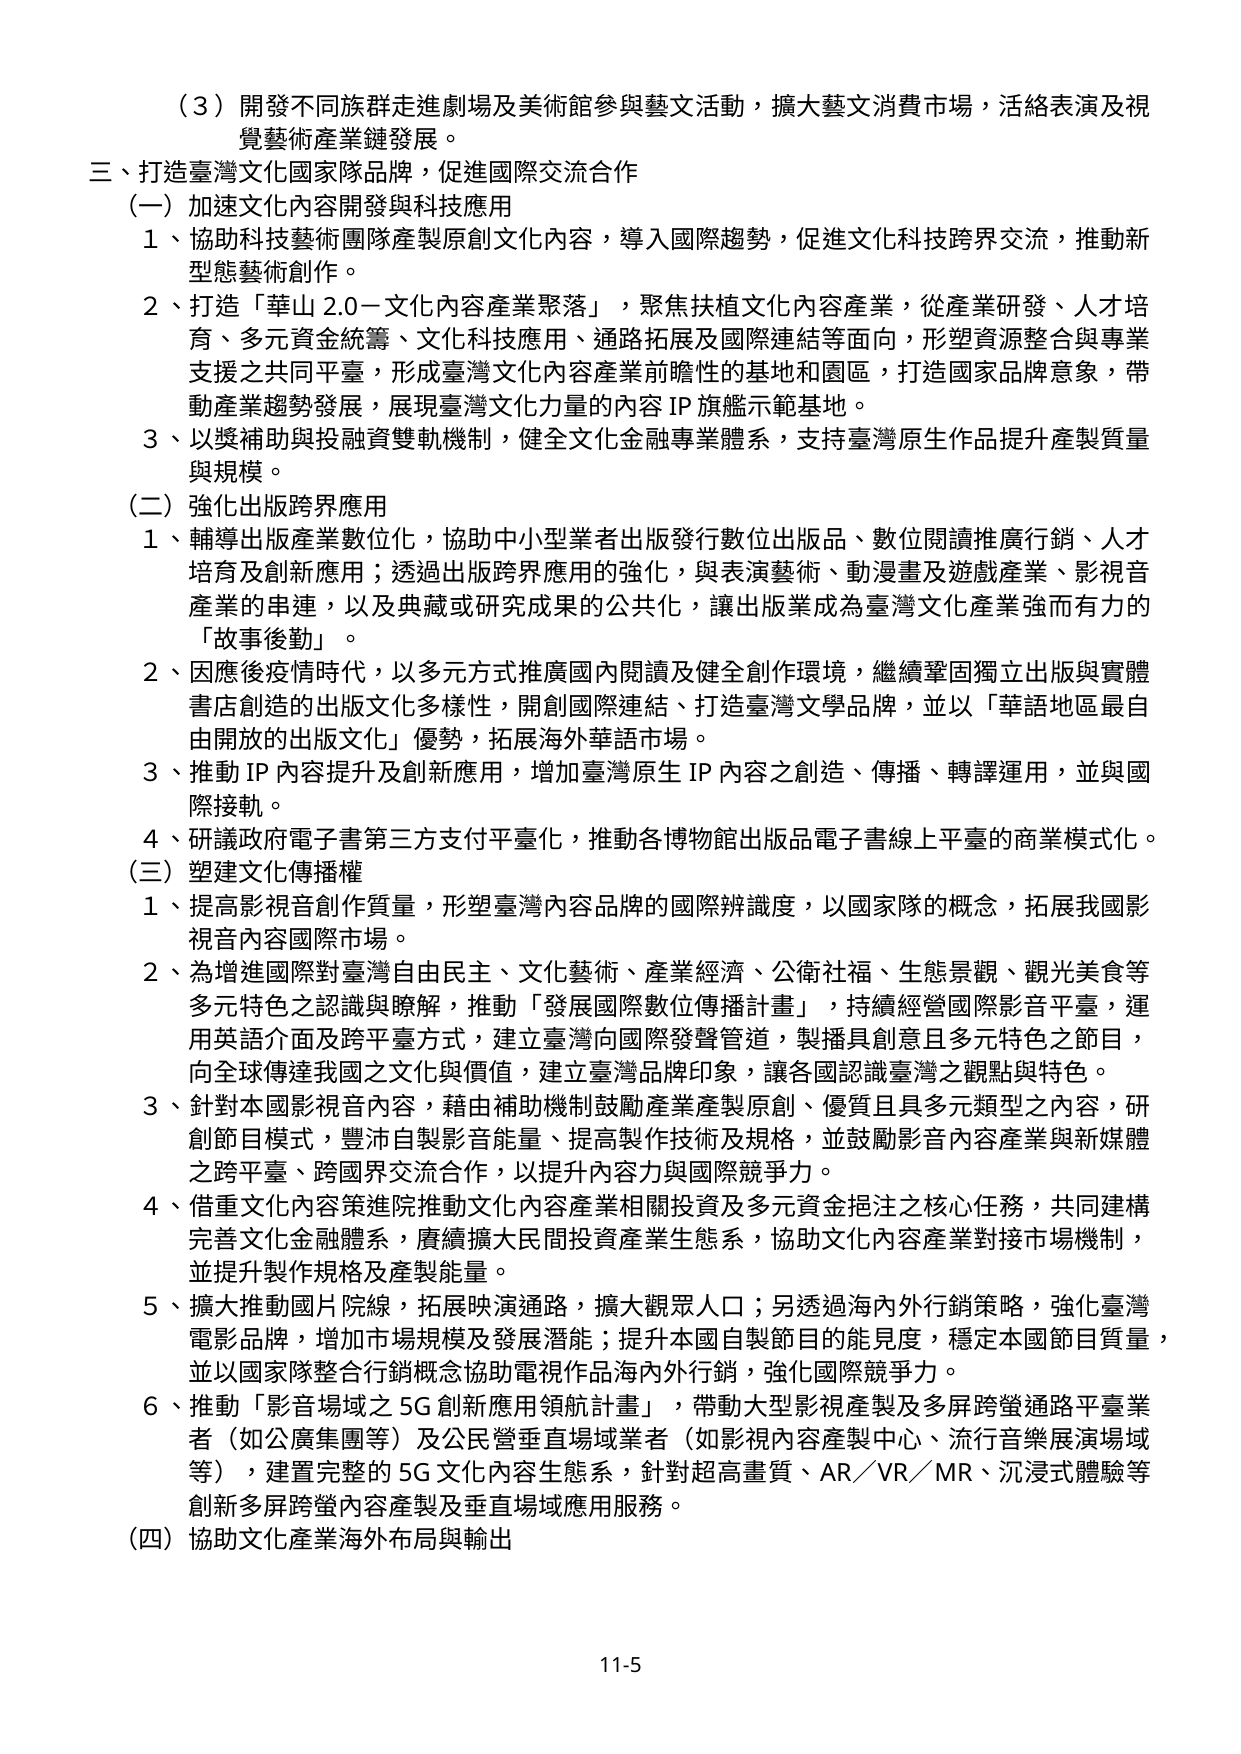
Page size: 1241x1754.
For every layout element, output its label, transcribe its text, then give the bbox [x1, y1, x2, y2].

text （三）塑建文化傳播權 [113, 855, 1152, 888]
text １、提高影視音創作質量，形塑臺灣內容品牌的國際辨識度，以國家隊的概念，拓展我國影視音內容國際市場。 [138, 888, 1152, 955]
text １、輔導出版產業數位化，協助中小型業者出版發行數位出版品、數位閱讀推廣行銷、人才培育及創新應用；透過出版跨界應用的強化，與表演藝術、動漫畫及遊戲產業、影視音產業的串連，以及典藏或研究成果的公共化，讓出版業成為臺灣文化產業強而有力的「故事後勤」。 [138, 522, 1152, 655]
text （四）協助文化產業海外布局與輸出 [113, 1522, 1152, 1555]
text ６、推動「影音場域之5G創新應用領航計畫」，帶動大型影視產製及多屏跨螢通路平臺業者（如公廣集團等）及公民營垂直場域業者（如影視內容產製中心、流行音樂展演場域等），建置完整的5G文化內容生態系，針對超高畫質、AR／VR／MR、沉浸式體驗等創新多屏跨螢內容產製及垂直場域應用服務。 [138, 1388, 1152, 1522]
text ４、借重文化內容策進院推動文化內容產業相關投資及多元資金挹注之核心任務，共同建構完善文化金融體系，賡續擴大民間投資產業生態系，協助文化內容產業對接市場機制，並提升製作規格及產製能量。 [138, 1188, 1152, 1288]
text ２、因應後疫情時代，以多元方式推廣國內閱讀及健全創作環境，繼續鞏固獨立出版與實體書店創造的出版文化多樣性，開創國際連結、打造臺灣文學品牌，並以「華語地區最自由開放的出版文化」優勢，拓展海外華語市場。 [138, 655, 1152, 755]
text ３、推動IP內容提升及創新應用，增加臺灣原生IP內容之創造、傳播、轉譯運用，並與國際接軌。 [138, 755, 1152, 822]
text ３、針對本國影視音內容，藉由補助機制鼓勵產業產製原創、優質且具多元類型之內容，研創節目模式，豐沛自製影音能量、提高製作技術及規格，並鼓勵影音內容產業與新媒體之跨平臺、跨國界交流合作，以提升內容力與國際競爭力。 [138, 1088, 1152, 1188]
text （二）強化出版跨界應用 [113, 488, 1152, 522]
text ２、打造「華山2.0－文化內容產業聚落」，聚焦扶植文化內容產業，從產業研發、人才培育、多元資金統籌、文化科技應用、通路拓展及國際連結等面向，形塑資源整合與專業支援之共同平臺，形成臺灣文化內容產業前瞻性的基地和園區，打造國家品牌意象，帶動產業趨勢發展，展現臺灣文化力量的內容IP旗艦示範基地。 [138, 288, 1152, 422]
text １、協助科技藝術團隊產製原創文化內容，導入國際趨勢，促進文化科技跨界交流，推動新型態藝術創作。 [138, 222, 1152, 288]
text ３、以獎補助與投融資雙軌機制，健全文化金融專業體系，支持臺灣原生作品提升產製質量與規模。 [138, 422, 1152, 488]
text ５、擴大推動國片院線，拓展映演通路，擴大觀眾人口；另透過海內外行銷策略，強化臺灣電影品牌，增加市場規模及發展潛能；提升本國自製節目的能見度，穩定本國節目質量，並以國家隊整合行銷概念協助電視作品海內外行銷，強化國際競爭力。 [138, 1288, 1152, 1388]
text ４、研議政府電子書第三方支付平臺化，推動各博物館出版品電子書線上平臺的商業模式化。 [138, 822, 1152, 855]
text （３）開發不同族群走進劇場及美術館參與藝文活動，擴大藝文消費市場，活絡表演及視覺藝術產業鏈發展。 [163, 88, 1152, 155]
text ２、為增進國際對臺灣自由民主、文化藝術、產業經濟、公衛社福、生態景觀、觀光美食等多元特色之認識與瞭解，推動「發展國際數位傳播計畫」，持續經營國際影音平臺，運用英語介面及跨平臺方式，建立臺灣向國際發聲管道，製播具創意且多元特色之節目，向全球傳達我國之文化與價值，建立臺灣品牌印象，讓各國認識臺灣之觀點與特色。 [138, 955, 1152, 1088]
text （一）加速文化內容開發與科技應用 [113, 188, 1152, 222]
text 三、打造臺灣文化國家隊品牌，促進國際交流合作 [88, 155, 1152, 188]
